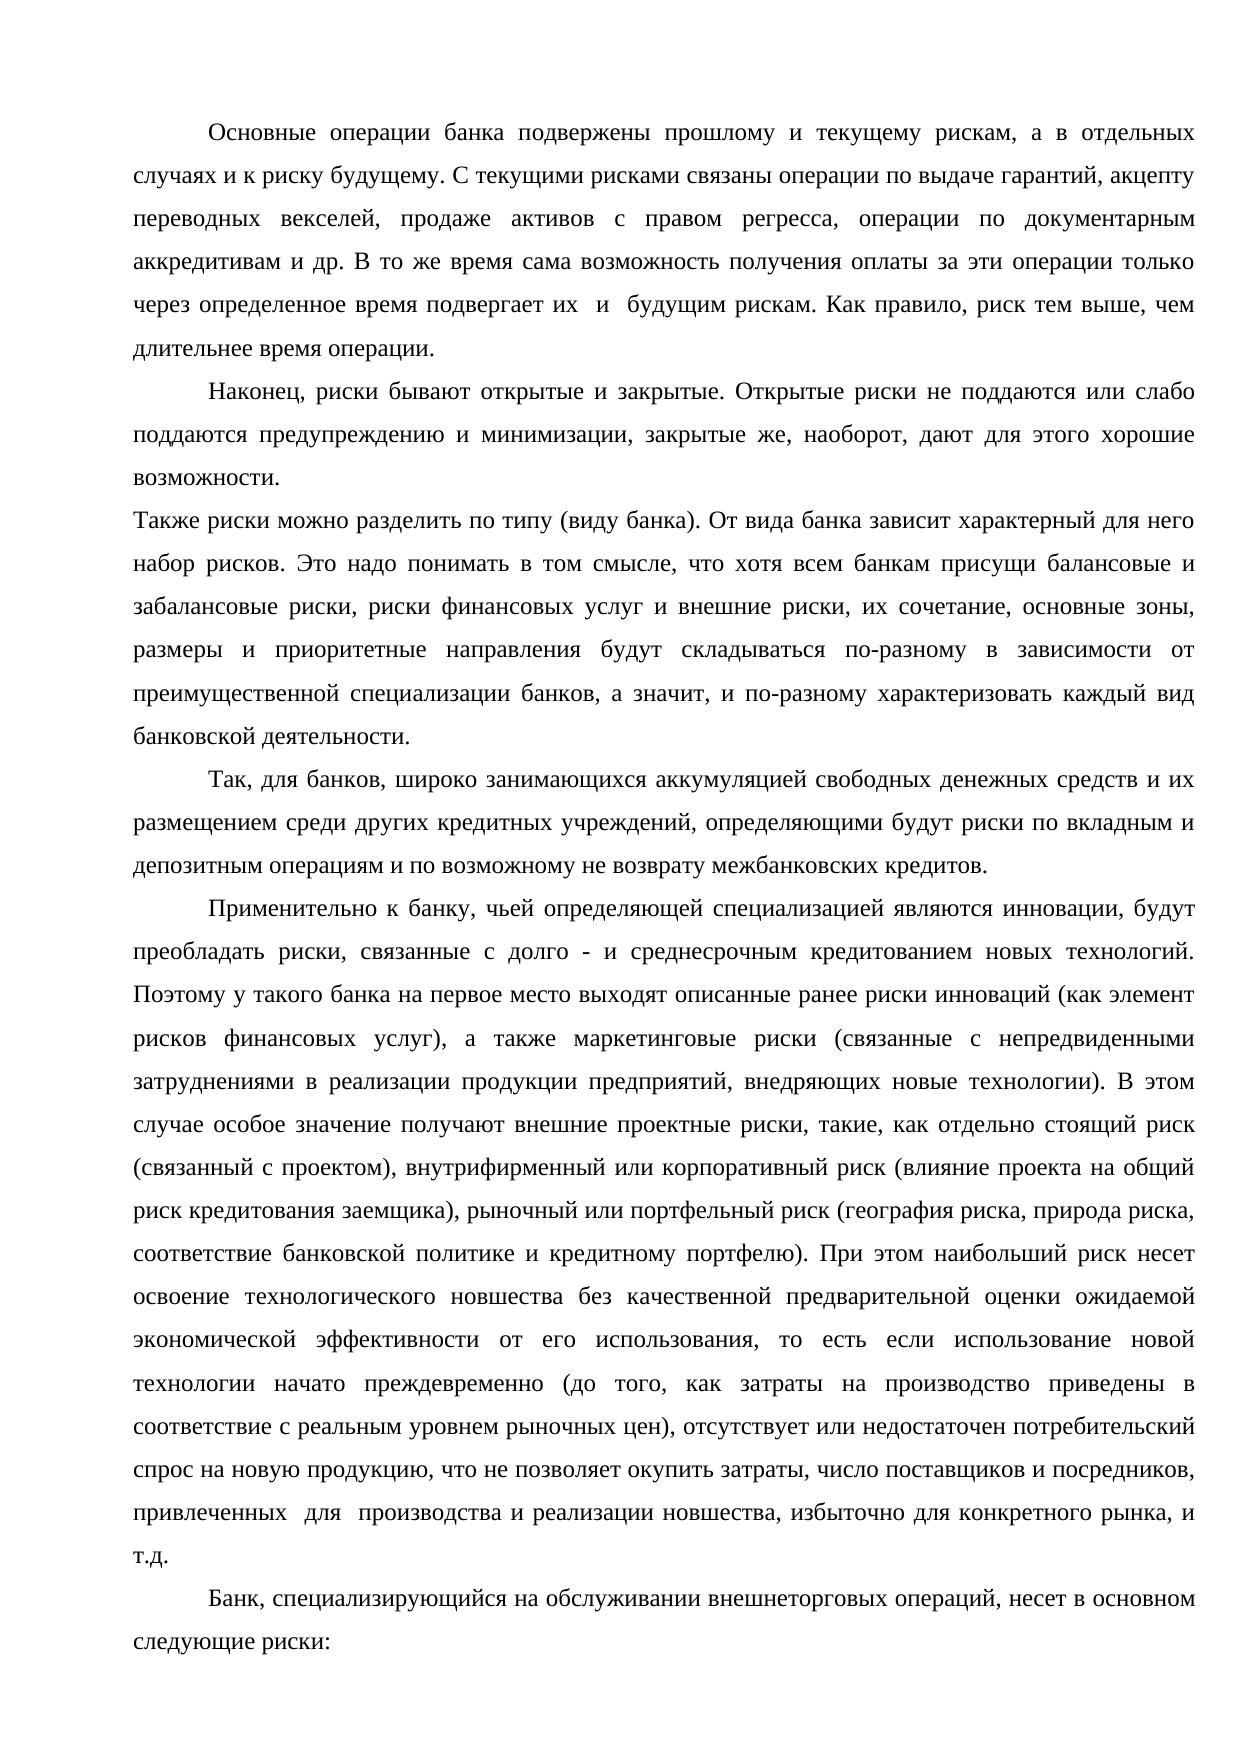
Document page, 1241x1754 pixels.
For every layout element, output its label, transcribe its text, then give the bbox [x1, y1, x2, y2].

subtitle Также риски можно разделить по типу (виду банка). От вида банка зависит характерный для него набор рисков. Это надо понимать в том смысле, что хотя всем банкам присущи балансовые и забалансовые риски, риски финансовых услуг и внешние риски, их сочетание, основные зоны, размеры и приоритетные направления будут складываться по-разному в зависимости от преимущественной специализации банков, а значит, и по-разному характеризовать каждый вид банковской деятельности. [133, 505, 1196, 749]
subtitle Наконец, риски бывают открытые и закрытые. Открытые риски не поддаются или слабо поддаются предупреждению и минимизации, закрытые же, наоборот, дают для этого хорошие возможности. [133, 376, 1196, 491]
subtitle Применительно к банку, чьей определяющей специализацией являются инновации, будут преобладать риски, связанные с долго - и среднесрочным кредитованием новых технологий. Поэтому у такого банка на первое место выходят описанные ранее риски инноваций (как элемент рисков финансовых услуг), а также маркетинговые риски (связанные с непредвиденными затруднениями в реализации продукции предприятий, внедряющих новые технологии). В этом случае особое значение получают внешние проектные риски, такие, как отдельно стоящий риск (связанный с проектом), внутрифирменный или корпоративный риск (влияние проекта на общий риск кредитования заемщика), рыночный или портфельный риск (география риска, природа риска, соответствие банковской политике и кредитному портфелю). При этом наибольший риск несет освоение технологического новшества без качественной предварительной оценки ожидаемой экономической эффективности от его использования, то есть если использование новой технологии начато преждевременно (до того, как затраты на производство приведены в соответствие с реальным уровнем рыночных цен), отсутствует или недостаточен потребительский спрос на новую продукцию, что не позволяет окупить затраты, число поставщиков и посредников, привлеченных для производства и реализации новшества, избыточно для конкретного рынка, и т.д. [133, 893, 1196, 1569]
subtitle Основные операции банка подвержены прошлому и текущему рискам, а в отдельных случаях и к риску будущему. С текущими рисками связаны операции по выдаче гарантий, акцепту переводных векселей, продаже активов с правом регресса, операции по документарным аккредитивам и др. В то же время сама возможность получения оплаты за эти операции только через определенное время подвергает их и будущим рискам. Как правило, риск тем выше, чем длительнее время операции. [133, 117, 1196, 361]
subtitle Так, для банков, широко занимающихся аккумуляцией свободных денежных средств и их размещением среди других кредитных учреждений, определяющими будут риски по вкладным и депозитным операциям и по возможному не возврату межбанковских кредитов. [133, 764, 1196, 879]
subtitle Банк, специализирующийся на обслуживании внешнеторговых операций, несет в основном следующие риски: [133, 1583, 1196, 1655]
